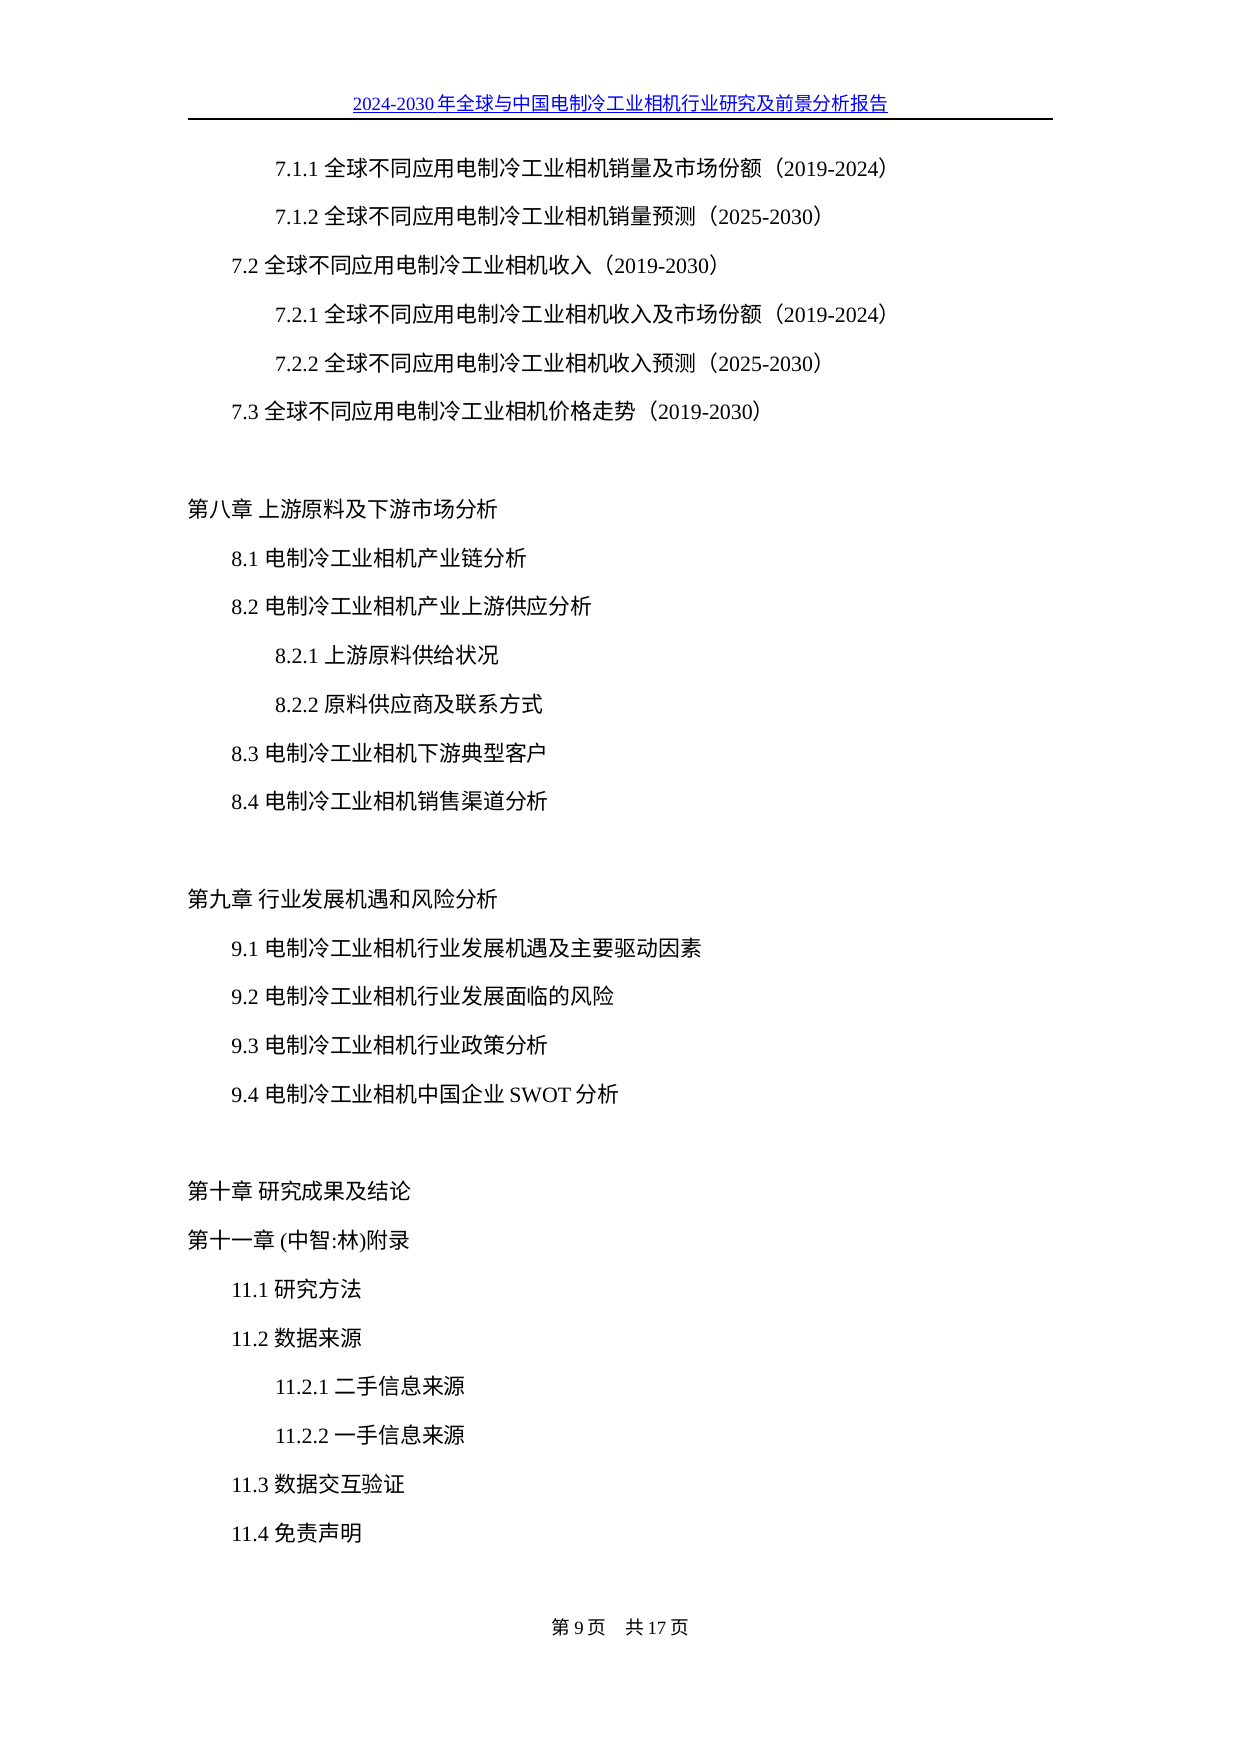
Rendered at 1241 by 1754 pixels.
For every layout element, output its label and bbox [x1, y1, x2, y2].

text [187, 150, 1053, 1548]
